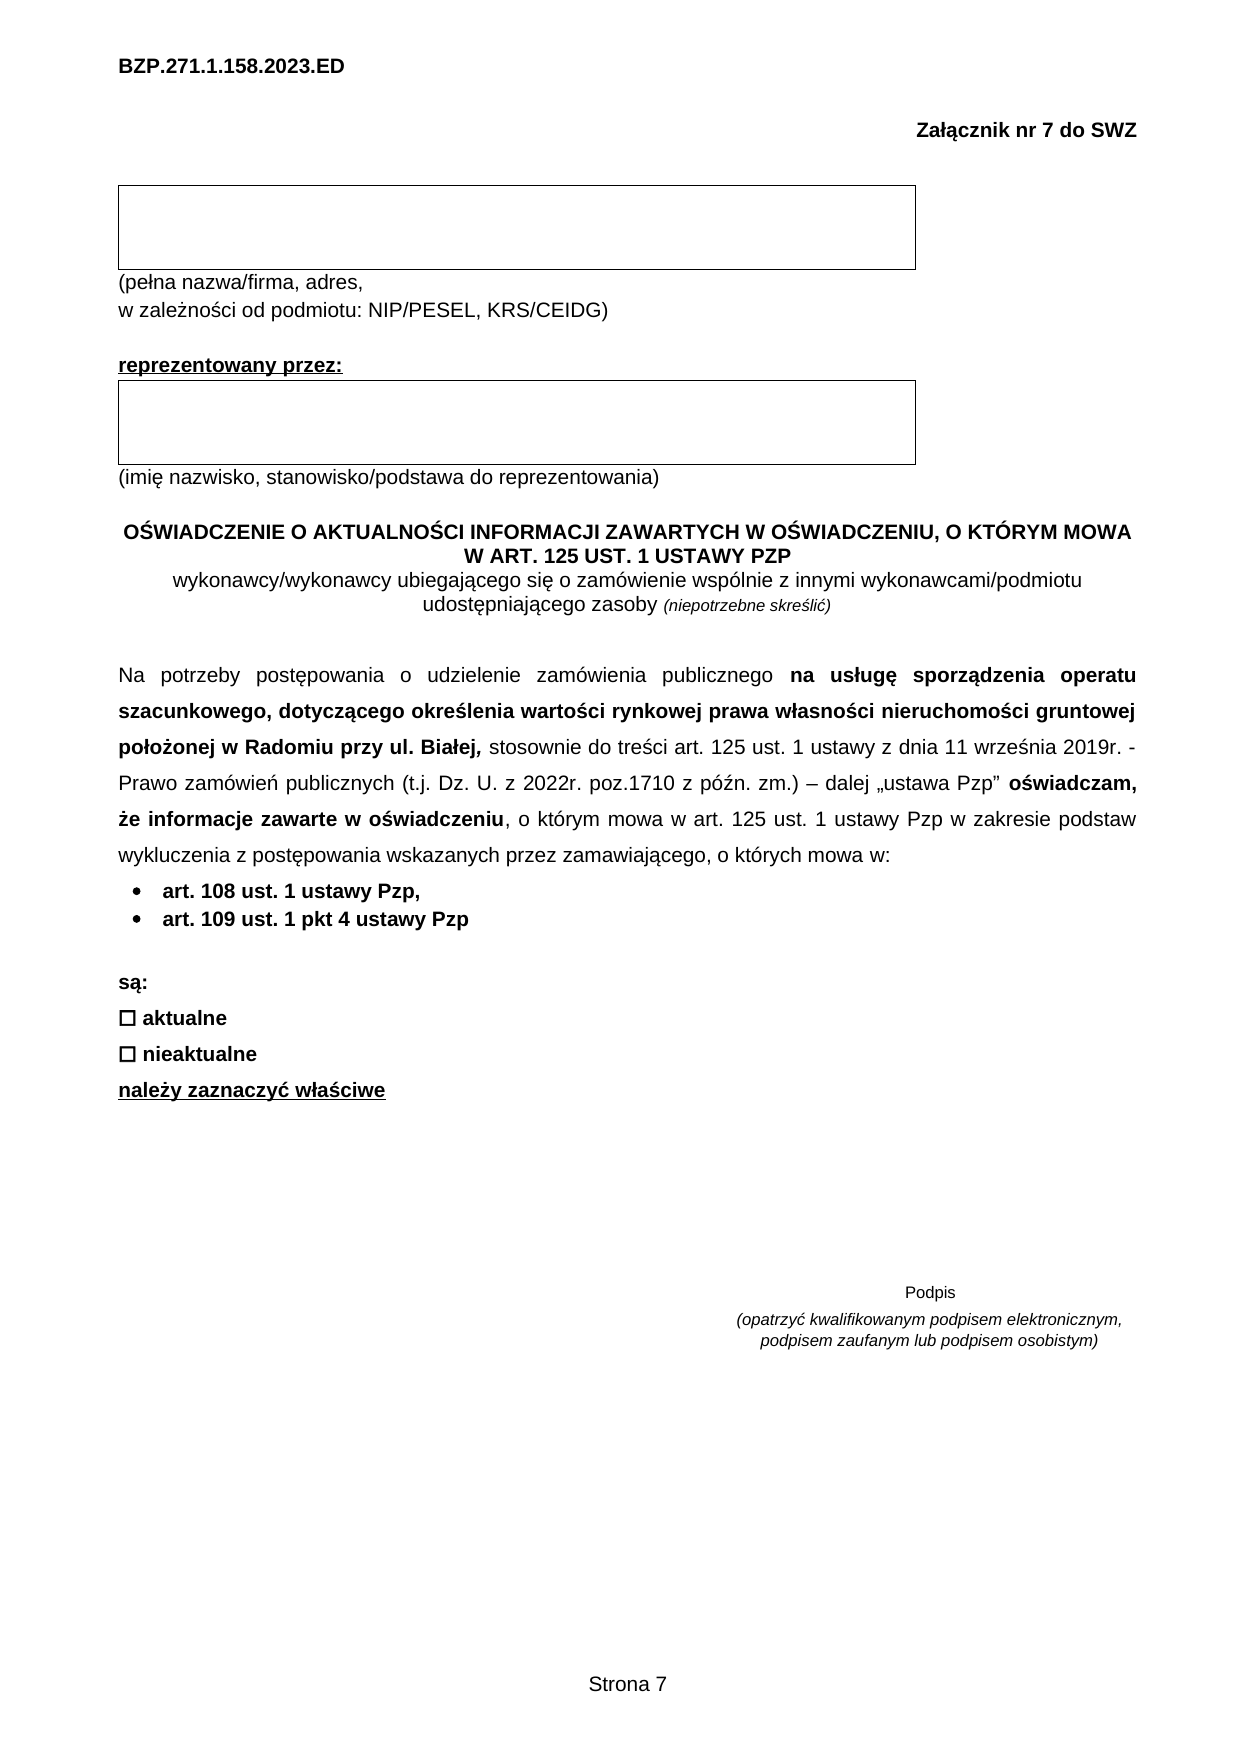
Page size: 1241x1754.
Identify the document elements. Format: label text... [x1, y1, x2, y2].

text Podpis [723, 1283, 1137, 1302]
text aktualne [118, 1006, 1137, 1030]
table_header [119, 186, 915, 269]
list art. 108 ust. 1 ustawy Pzp, [133, 879, 1137, 903]
table_header [119, 381, 915, 463]
text w zależności od podmiotu: NIP/PESEL, KRS/CEIDG) [118, 297, 1137, 321]
text (pełna nazwa/firma, adres, [118, 270, 1137, 294]
text należy zaznaczyć właściwe [118, 1078, 1137, 1102]
text Załącznik nr 7 do SWZ [118, 118, 1137, 142]
text (imię nazwisko, stanowisko/podstawa do reprezentowania) [118, 464, 1137, 488]
text reprezentowany przez: [118, 352, 1137, 376]
text wykonawcy/wykonawcy ubiegającego się o zamówienie wspólnie z innymi wykonawcami/podmiotu udostępniającego zasoby (niepotrzebne skreślić) [118, 567, 1137, 615]
text OŚWIADCZENIE O AKTUALNOŚCI INFORMACJI ZAWARTYCH W OŚWIADCZENIU, O KTÓRYM MOWA W ART. 125 UST. 1 USTAWY PZP [118, 519, 1137, 567]
text nieaktualne [118, 1042, 1137, 1066]
text Na potrzeby postępowania o udzielenie zamówienia publicznego na usługę sporządzenia operatu szacunkowego, dotyczącego określenia wartości rynkowej prawa własności nieruchomości gruntowej położonej w Radomiu przy ul. Białej, stosownie do treści art. 125 ust. 1 ustawy z dnia 11 września 2019r. - Prawo zamówień publicznych (t.j. Dz. U. z 2022r. poz.1710 z późn. zm.) – dalej „ustawa Pzp” oświadczam, że informacje zawarte w oświadczeniu, o którym mowa w art. 125 ust. 1 ustawy Pzp w zakresie podstaw wykluczenia z postępowania wskazanych przez zamawiającego, o których mowa w: [118, 663, 1137, 867]
text są: [118, 970, 1137, 994]
list art. 109 ust. 1 pkt 4 ustawy Pzp [133, 907, 1137, 931]
text (opatrzyć kwalifikowanym podpisem elektronicznym, podpisem zaufanym lub podpisem osobistym) [723, 1309, 1137, 1350]
